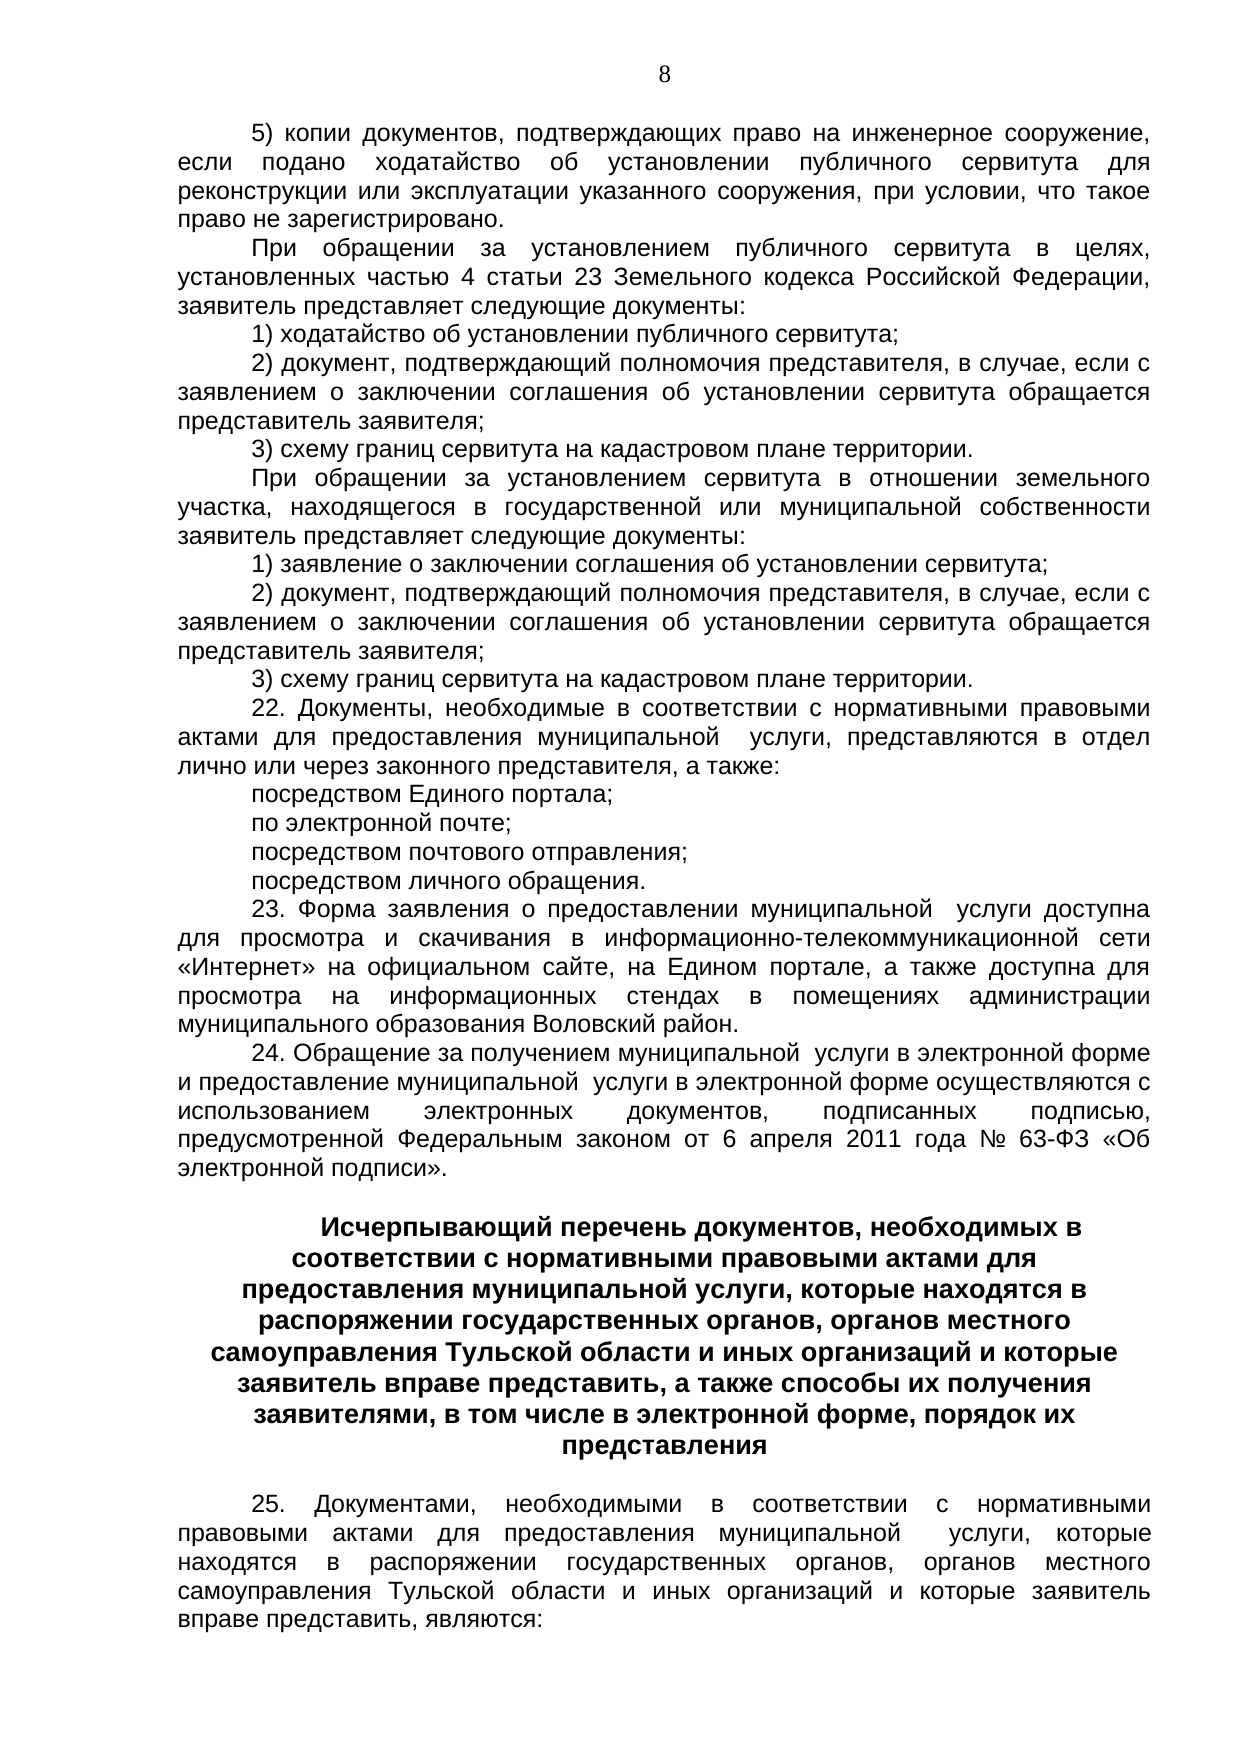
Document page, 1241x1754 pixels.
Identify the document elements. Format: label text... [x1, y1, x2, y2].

text 3) схему границ сервитута на кадастровом плане территории. [177, 664, 1152, 693]
text 2) документ, подтверждающий полномочия представителя, в случае, если с заявлением о заключении соглашения об установлении сервитута обращается представитель заявителя; [177, 348, 1152, 434]
list Исчерпывающий перечень документов, необходимых в соответствии с нормативными правовыми актами для предоставления муниципальной услуги, которые находятся в распоряжении государственных органов, органов местного самоуправления Тульской области и иных организаций и которые заявитель вправе представить, а также способы их получения заявителями, в том числе в электронной форме, порядок их представления [177, 1211, 1152, 1461]
text При обращении за установлением публичного сервитута в целях, установленных частью 4 статьи 23 Земельного кодекса Российской Федерации, заявитель представляет следующие документы: [177, 233, 1152, 319]
text посредством личного обращения. [177, 866, 1152, 894]
text по электронной почте; [177, 808, 1152, 837]
text 25. Документами, необходимыми в соответствии с нормативными правовыми актами для предоставления муниципальной услуги, которые находятся в распоряжении государственных органов, органов местного самоуправления Тульской области и иных организаций и которые заявитель вправе представить, являются: [177, 1489, 1152, 1633]
text 24. Обращение за получением муниципальной услуги в электронной форме и предоставление муниципальной услуги в электронной форме осуществляются с использованием электронных документов, подписанных подписью, предусмотренной Федеральным законом от 6 апреля 2011 года № 63-ФЗ «Об электронной подписи». [177, 1038, 1152, 1182]
text посредством почтового отправления; [177, 837, 1152, 866]
text 2) документ, подтверждающий полномочия представителя, в случае, если с заявлением о заключении соглашения об установлении сервитута обращается представитель заявителя; [177, 578, 1152, 664]
text 1) ходатайство об установлении публичного сервитута; [177, 319, 1152, 348]
text 23. Форма заявления о предоставлении муниципальной услуги доступна для просмотра и скачивания в информационно-телекоммуникационной сети «Интернет» на официальном сайте, на Едином портале, а также доступна для просмотра на информационных стендах в помещениях администрации муниципального образования Воловский район. [177, 894, 1152, 1038]
text 22. Документы, необходимые в соответствии с нормативными правовыми актами для предоставления муниципальной услуги, представляются в отдел лично или через законного представителя, а также: [177, 693, 1152, 779]
text 1) заявление о заключении соглашения об установлении сервитута; [177, 549, 1152, 578]
text При обращении за установлением сервитута в отношении земельного участка, находящегося в государственной или муниципальной собственности заявитель представляет следующие документы: [177, 463, 1152, 549]
text 3) схему границ сервитута на кадастровом плане территории. [177, 434, 1152, 463]
text 5) копии документов, подтверждающих право на инженерное сооружение, если подано ходатайство об установлении публичного сервитута для реконструкции или эксплуатации указанного сооружения, при условии, что такое право не зарегистрировано. [177, 118, 1152, 233]
text посредством Единого портала; [177, 779, 1152, 808]
